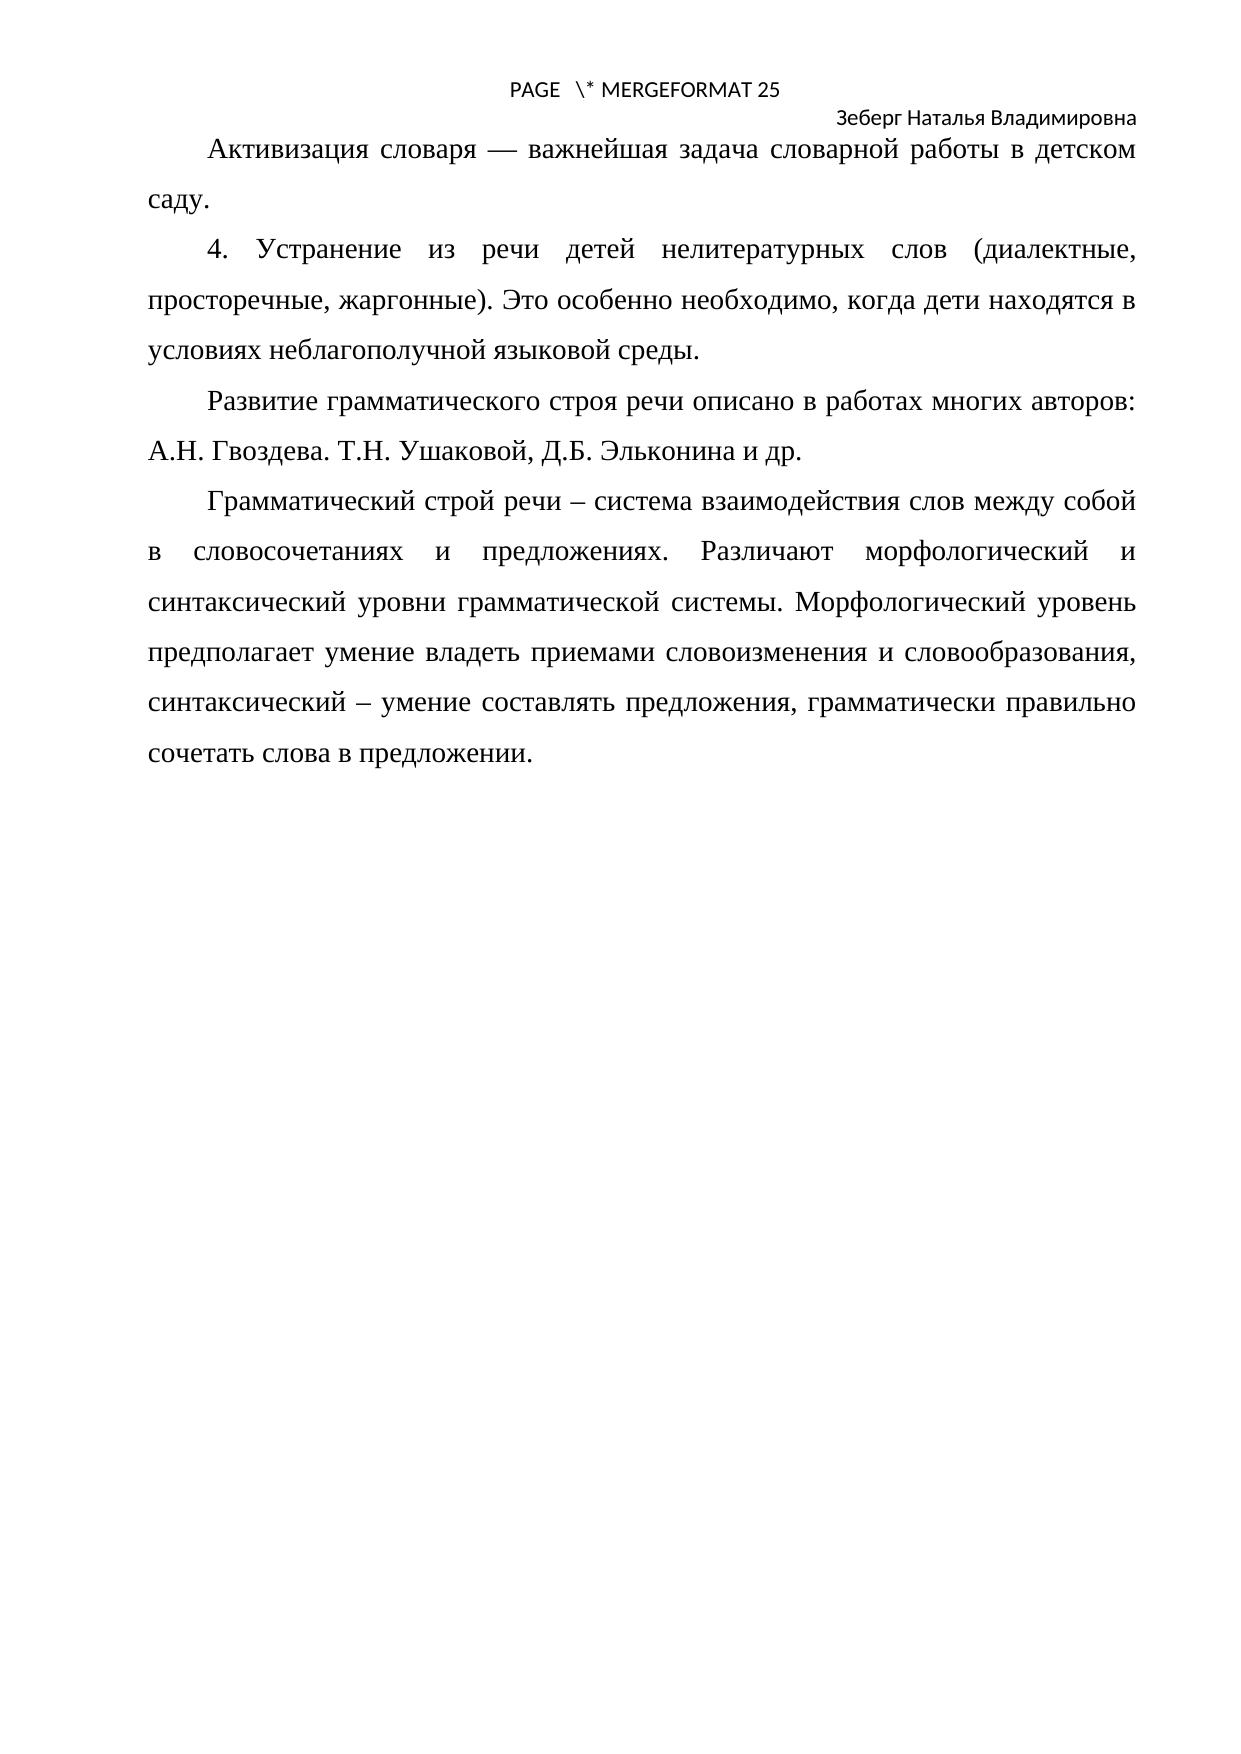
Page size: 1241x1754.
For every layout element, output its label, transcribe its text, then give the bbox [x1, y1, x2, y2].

text Развитие грамматического строя речи описано в работах многих авторов: А.Н. Гвоздева. Т.Н. Ушаковой, Д.Б. Эльконина и др. [148, 383, 1137, 466]
text Активизация словаря — важнейшая задача словарной работы в детском саду. [148, 131, 1137, 215]
text Грамматический строй речи – система взаимодействия слов между собой в словосочетаниях и предложениях. Различают морфологический и синтаксический уровни грамматической системы. Морфологический уровень предполагает умение владеть приемами словоизменения и словообразования, синтаксический – умение составлять предложения, грамматически правильно сочетать слова в предложении. [148, 483, 1137, 768]
text 4. Устранение из речи детей нелитературных слов (диалектные, просторечные, жаргонные). Это особенно необходимо, когда дети находятся в условиях неблагополучной языковой среды. [148, 232, 1137, 366]
